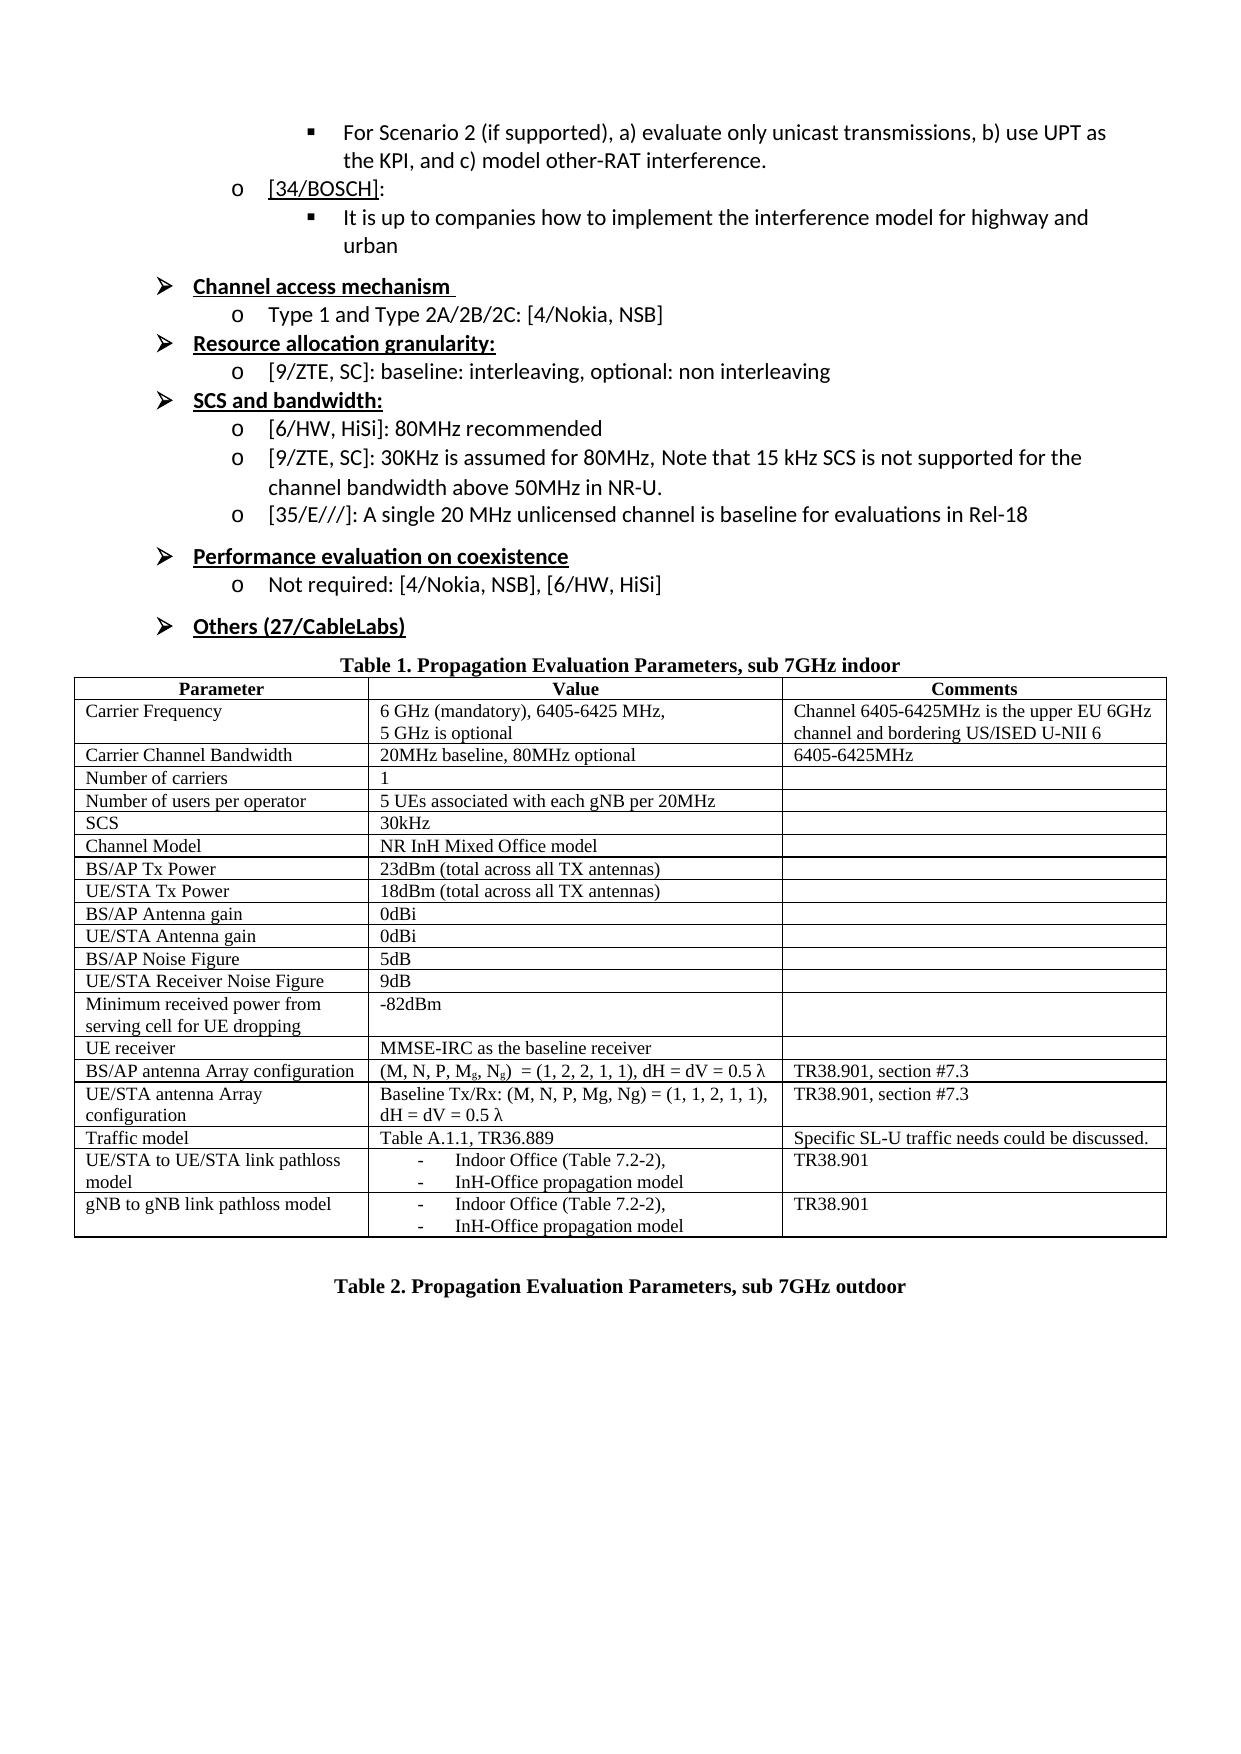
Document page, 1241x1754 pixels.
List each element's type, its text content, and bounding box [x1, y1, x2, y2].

table_cell TR38.901 [783, 1149, 1166, 1192]
list Not required: [4/Nokia, NSB], [6/HW, HiSi] [231, 570, 1122, 599]
table_cell Number of carriers [75, 767, 368, 788]
text Table 2. Propagation Evaluation Parameters, sub 7GHz outdoor [118, 1274, 1122, 1298]
table_cell (M, N, P, Mg, Ng) = (1, 2, 2, 1, 1), dH = dV = 0.5 λ [369, 1060, 782, 1081]
table_header Comments [783, 678, 1166, 699]
table_cell Channel 6405-6425MHz is the upper EU 6GHz channel and bordering US/ISED U-NII 6 [783, 700, 1166, 743]
table_cell TR38.901, section #7.3 [783, 1083, 1166, 1126]
table_cell 0dBi [369, 925, 782, 947]
table_cell [783, 1037, 1166, 1059]
table_cell 5 UEs associated with each gNB per 20MHz [369, 790, 782, 811]
table_cell [783, 925, 1166, 947]
table_cell [783, 858, 1166, 879]
table_cell Traffic model [75, 1127, 368, 1148]
list Channel access mechanism [156, 272, 1122, 300]
table_header Parameter [75, 678, 368, 699]
table_cell -82dBm [369, 993, 782, 1036]
table_cell 1 [369, 767, 782, 788]
table_cell MMSE-IRC as the baseline receiver [369, 1037, 782, 1059]
table_cell BS/AP Tx Power [75, 858, 368, 879]
list [35/E///]: A single 20 MHz unlicensed channel is baseline for evaluations in Rel-18 [231, 501, 1122, 530]
table_cell UE/STA Receiver Noise Figure [75, 970, 368, 992]
list It is up to companies how to implement the interference model for highway and urban [306, 203, 1122, 259]
table_cell UE receiver [75, 1037, 368, 1059]
table_header Value [369, 678, 782, 699]
list [9/ZTE, SC]: baseline: interleaving, optional: non interleaving [231, 357, 1122, 386]
table_cell [783, 903, 1166, 924]
table_cell 18dBm (total across all TX antennas) [369, 880, 782, 902]
table_cell Baseline Tx/Rx: (M, N, P, Mg, Ng) = (1, 1, 2, 1, 1), dH = dV = 0.5 λ [369, 1083, 782, 1126]
table_cell UE/STA to UE/STA link pathloss model [75, 1149, 368, 1192]
table_cell Carrier Frequency [75, 700, 368, 743]
table_cell Channel Model [75, 835, 368, 856]
table_cell 23dBm (total across all TX antennas) [369, 858, 782, 879]
table_cell TR38.901 [783, 1193, 1166, 1236]
table_cell [783, 880, 1166, 902]
table_cell 9dB [369, 970, 782, 992]
table_cell UE/STA antenna Array configuration [75, 1083, 368, 1126]
list [9/ZTE, SC]: 30KHz is assumed for 80MHz, Note that 15 kHz SCS is not supported for the channel bandwidth above 50MHz in NR-U. [231, 443, 1122, 501]
table_cell 20MHz baseline, 80MHz optional [369, 744, 782, 766]
table_cell Indoor Office (Table 7.2-2), InH-Office propagation model [369, 1193, 782, 1236]
table_cell 6405-6425MHz [783, 744, 1166, 766]
table_cell Indoor Office (Table 7.2-2), InH-Office propagation model [369, 1149, 782, 1192]
table_cell BS/AP Noise Figure [75, 948, 368, 969]
list Others (27/CableLabs) [156, 612, 1122, 640]
table_cell UE/STA Antenna gain [75, 925, 368, 947]
list SCS and bandwidth: [156, 386, 1122, 414]
list Type 1 and Type 2A/2B/2C: [4/Nokia, NSB] [231, 300, 1122, 329]
list [6/HW, HiSi]: 80MHz recommended [231, 414, 1122, 443]
table_cell TR38.901, section #7.3 [783, 1060, 1166, 1081]
table_cell Specific SL-U traffic needs could be discussed. [783, 1127, 1166, 1148]
text Table 1. Propagation Evaluation Parameters, sub 7GHz indoor [118, 652, 1122, 677]
table_cell [783, 993, 1166, 1036]
table_cell Number of users per operator [75, 790, 368, 811]
table_cell SCS [75, 812, 368, 834]
table_cell [783, 835, 1166, 856]
table_cell 30kHz [369, 812, 782, 834]
list Resource allocation granularity: [156, 329, 1122, 357]
table_cell Table A.1.1, TR36.889 [369, 1127, 782, 1148]
table_cell UE/STA Tx Power [75, 880, 368, 902]
table_cell [783, 948, 1166, 969]
table_cell gNB to gNB link pathloss model [75, 1193, 368, 1236]
list For Scenario 2 (if supported), a) evaluate only unicast transmissions, b) use UPT as the KPI, and c) model other-RAT interference. [306, 118, 1122, 174]
table_cell Minimum received power from serving cell for UE dropping [75, 993, 368, 1036]
table_cell 6 GHz (mandatory), 6405-6425 MHz, 5 GHz is optional [369, 700, 782, 743]
list [34/BOSCH]: [231, 174, 1122, 203]
table_cell [783, 970, 1166, 992]
table_cell 5dB [369, 948, 782, 969]
table_cell BS/AP Antenna gain [75, 903, 368, 924]
table_cell BS/AP antenna Array configuration [75, 1060, 368, 1081]
table_cell [783, 790, 1166, 811]
table_cell 0dBi [369, 903, 782, 924]
table_cell Carrier Channel Bandwidth [75, 744, 368, 766]
table_cell [783, 812, 1166, 834]
table_cell NR InH Mixed Office model [369, 835, 782, 856]
table_cell [783, 767, 1166, 788]
list Performance evaluation on coexistence [156, 542, 1122, 570]
